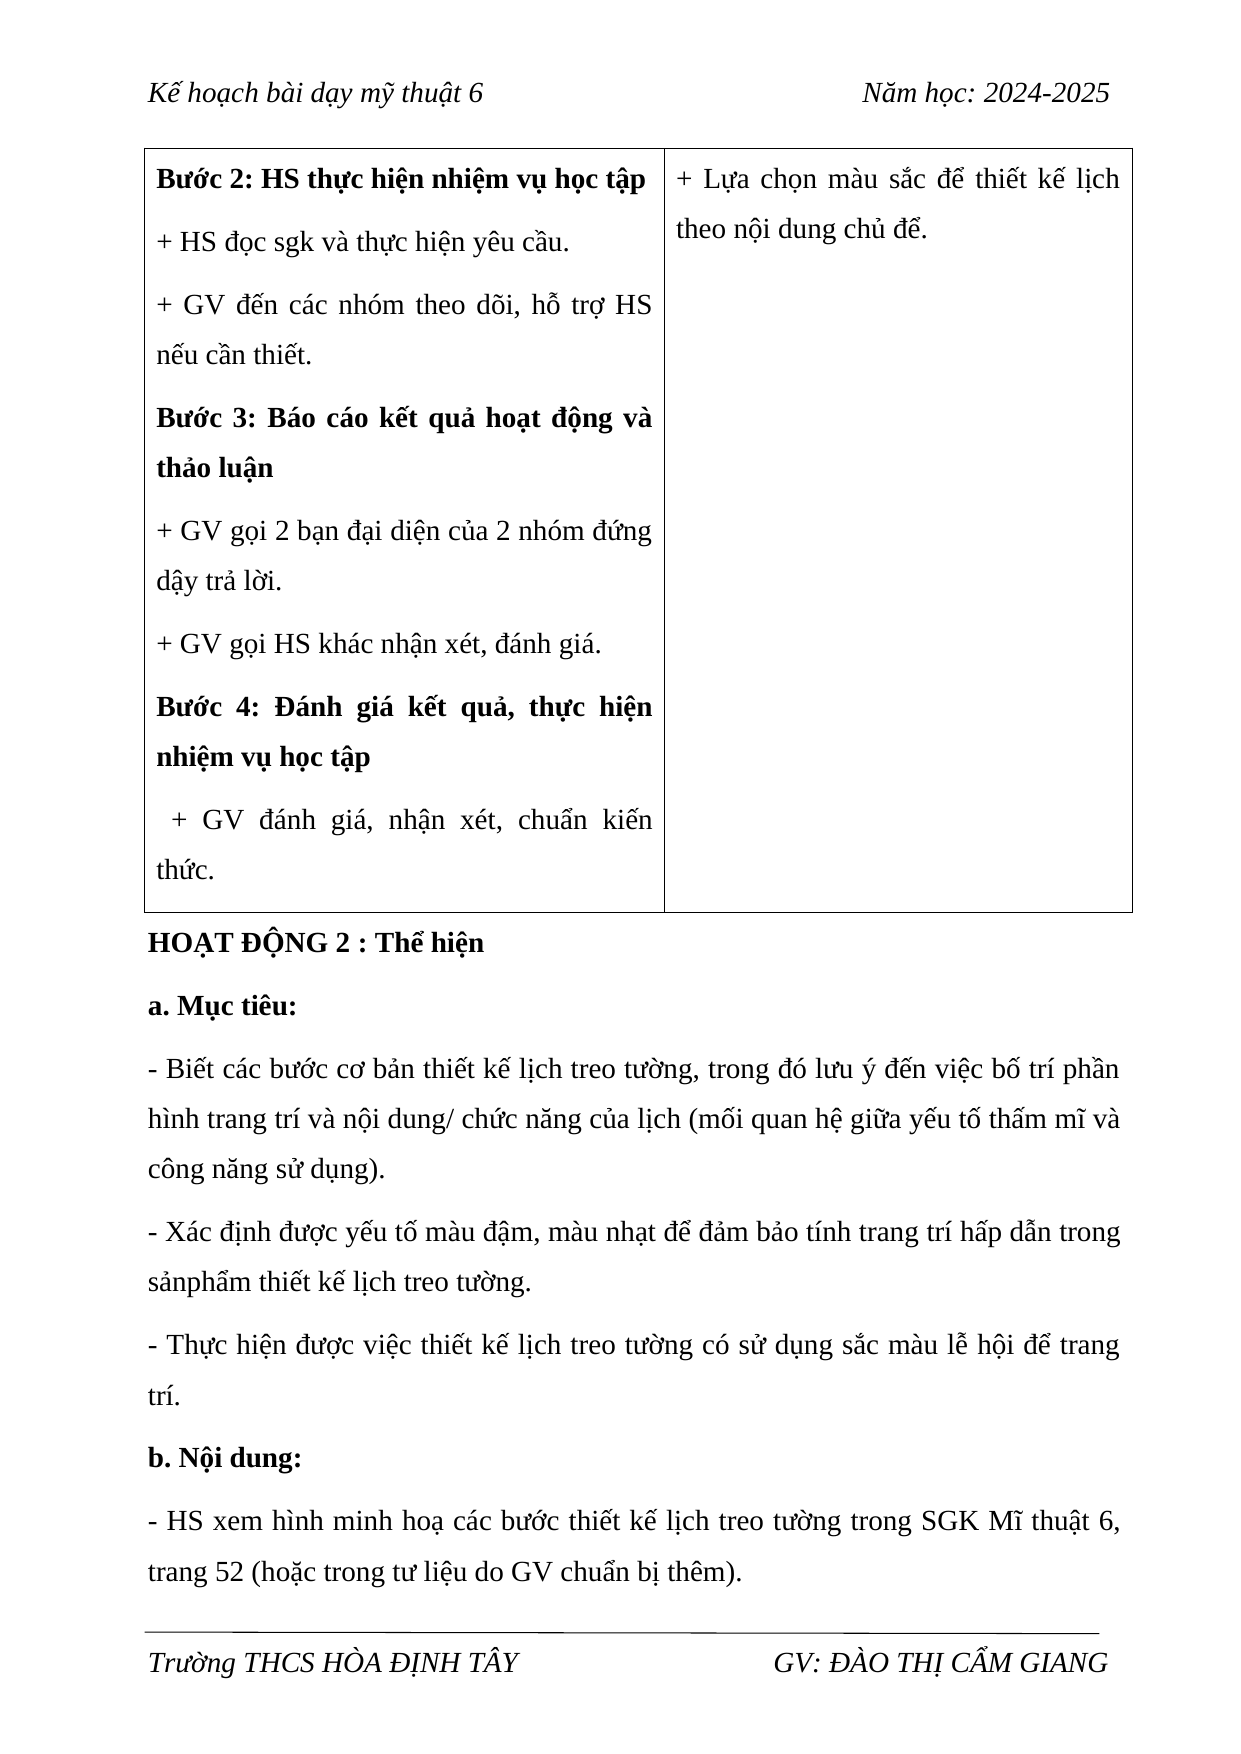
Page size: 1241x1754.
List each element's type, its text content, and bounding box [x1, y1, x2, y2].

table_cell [145, 149, 664, 912]
text - HS xem hình minh hoạ các bước thiết kế lịch treo tường trong SGK Mĩ thuật 6, trang 52 (hoặc trong tư liệu do GV chuẩn bị thêm). [148, 1503, 1122, 1587]
text a. Mục tiêu: [148, 988, 1122, 1022]
text - Biết các bước cơ bản thiết kế lịch treo tường, trong đó lưu ý đến việc bố trí phần hình trang trí và nội dung/ chức năng của lịch (mối quan hệ giữa yếu tố thấm mĩ và công năng sử dụng). [148, 1051, 1122, 1185]
text - Thực hiện được việc thiết kế lịch treo tường có sử dụng sắc màu lễ hội để trang trí. [148, 1327, 1122, 1411]
text - Xác định được yếu tố màu đậm, màu nhạt để đảm bảo tính trang trí hấp dẫn trong sảnphẩm thiết kế lịch treo tường. [148, 1214, 1122, 1298]
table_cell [665, 149, 1132, 912]
text HOẠT ĐỘNG 2 : Thể hiện [148, 925, 1122, 959]
text b. Nội dung: [148, 1441, 1122, 1474]
